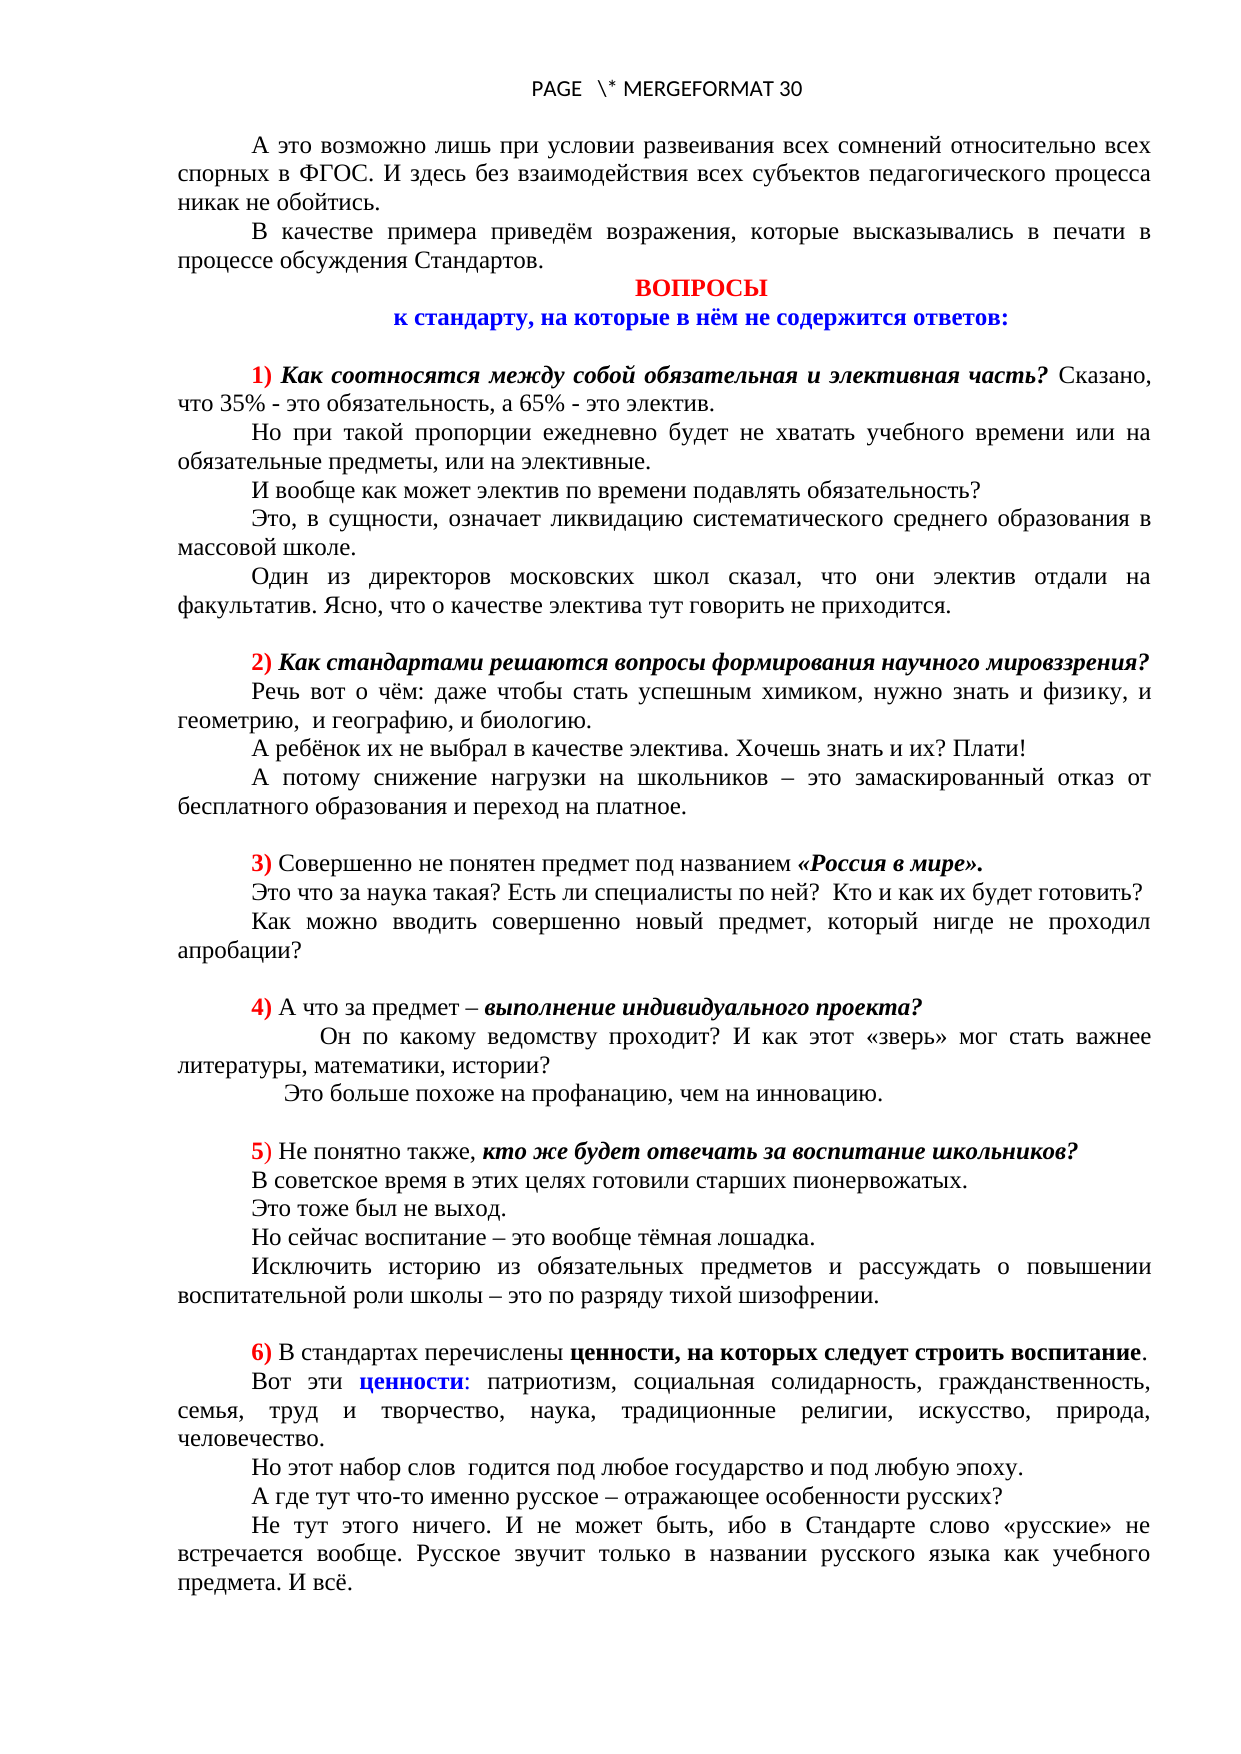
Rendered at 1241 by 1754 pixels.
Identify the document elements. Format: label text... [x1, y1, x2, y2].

text Но сейчас воспитание – это вообще тёмная лошадка. [177, 1222, 1152, 1251]
text Не тут этого ничего. И не может быть, ибо в Стандарте слово «русские» не встречается вообще. Русское звучит только в названии русского языка как учебного предмета. И всё. [177, 1510, 1152, 1596]
text В советское время в этих целях готовили старших пионервожатых. [177, 1165, 1152, 1193]
text Он по какому ведомству проходит? И как этот «зверь» мог стать важнее литературы, математики, истории? [177, 1021, 1152, 1078]
text Вот эти ценности: патриотизм, социальная солидарность, гражданственность, семья, труд и творчество, наука, традиционные религии, искусство, природа, человечество. [177, 1366, 1152, 1452]
text Один из директоров московских школ сказал, что они электив отдали на факультатив. Ясно, что о качестве электива тут говорить не приходится. [177, 561, 1152, 618]
text Это больше похоже на профанацию, чем на инновацию. [177, 1078, 1152, 1107]
text 1) Как соотносятся между собой обязательная и элективная часть? Сказано, что 35% - это обязательность, а 65% - это электив. [177, 360, 1152, 417]
text А где тут что-то именно русское – отражающее особенности русских? [177, 1481, 1152, 1510]
text 4) А что за предмет – выполнение индивидуального проекта? [177, 992, 1152, 1021]
text Это что за наука такая? Есть ли специалисты по ней? Кто и как их будет готовить? [177, 877, 1152, 906]
text Это тоже был не выход. [177, 1193, 1152, 1222]
text А потому снижение нагрузки на школьников – это замаскированный отказ от бесплатного образования и переход на платное. [177, 762, 1152, 820]
text 5) Не понятно также, кто же будет отвечать за воспитание школьников? [177, 1136, 1152, 1165]
text А это возможно лишь при условии развеивания всех сомнений относительно всех спорных в ФГОС. И здесь без взаимодействия всех субъектов педагогического процесса никак не обойтись. [177, 130, 1152, 216]
text И вообще как может электив по времени подавлять обязательность? [177, 475, 1152, 503]
text Исключить историю из обязательных предметов и рассуждать о повышении воспитательной роли школы – это по разряду тихой шизофрении. [177, 1251, 1152, 1308]
text Но этот набор слов годится под любое государство и под любую эпоху. [177, 1452, 1152, 1481]
text к стандарту, на которые в нём не содержится ответов: [177, 302, 1152, 331]
text ВОПРОСЫ [177, 273, 1152, 302]
text В качестве примера приведём возражения, которые высказывались в печати в процессе обсуждения Стандартов. [177, 216, 1152, 273]
text Это, в сущности, означает ликвидацию систематического среднего образования в массовой школе. [177, 503, 1152, 561]
text 3) Совершенно не понятен предмет под названием «Россия в мире». [177, 848, 1152, 877]
text 2) Как стандартами решаются вопросы формирования научного мировззрения? [177, 647, 1152, 676]
text Но при такой пропорции ежедневно будет не хватать учебного времени или на обязательные предметы, или на элективные. [177, 417, 1152, 475]
text Речь вот о чём: даже чтобы стать успешным химиком, нужно знать и физику, и геометрию, и географию, и биологию. [177, 676, 1152, 733]
text А ребёнок их не выбрал в качестве электива. Хочешь знать и их? Плати! [177, 733, 1152, 762]
text Как можно вводить совершенно новый предмет, который нигде не проходил апробации? [177, 906, 1152, 963]
text 6) В стандартах перечислены ценности, на которых следует строить воспитание. [177, 1337, 1152, 1366]
